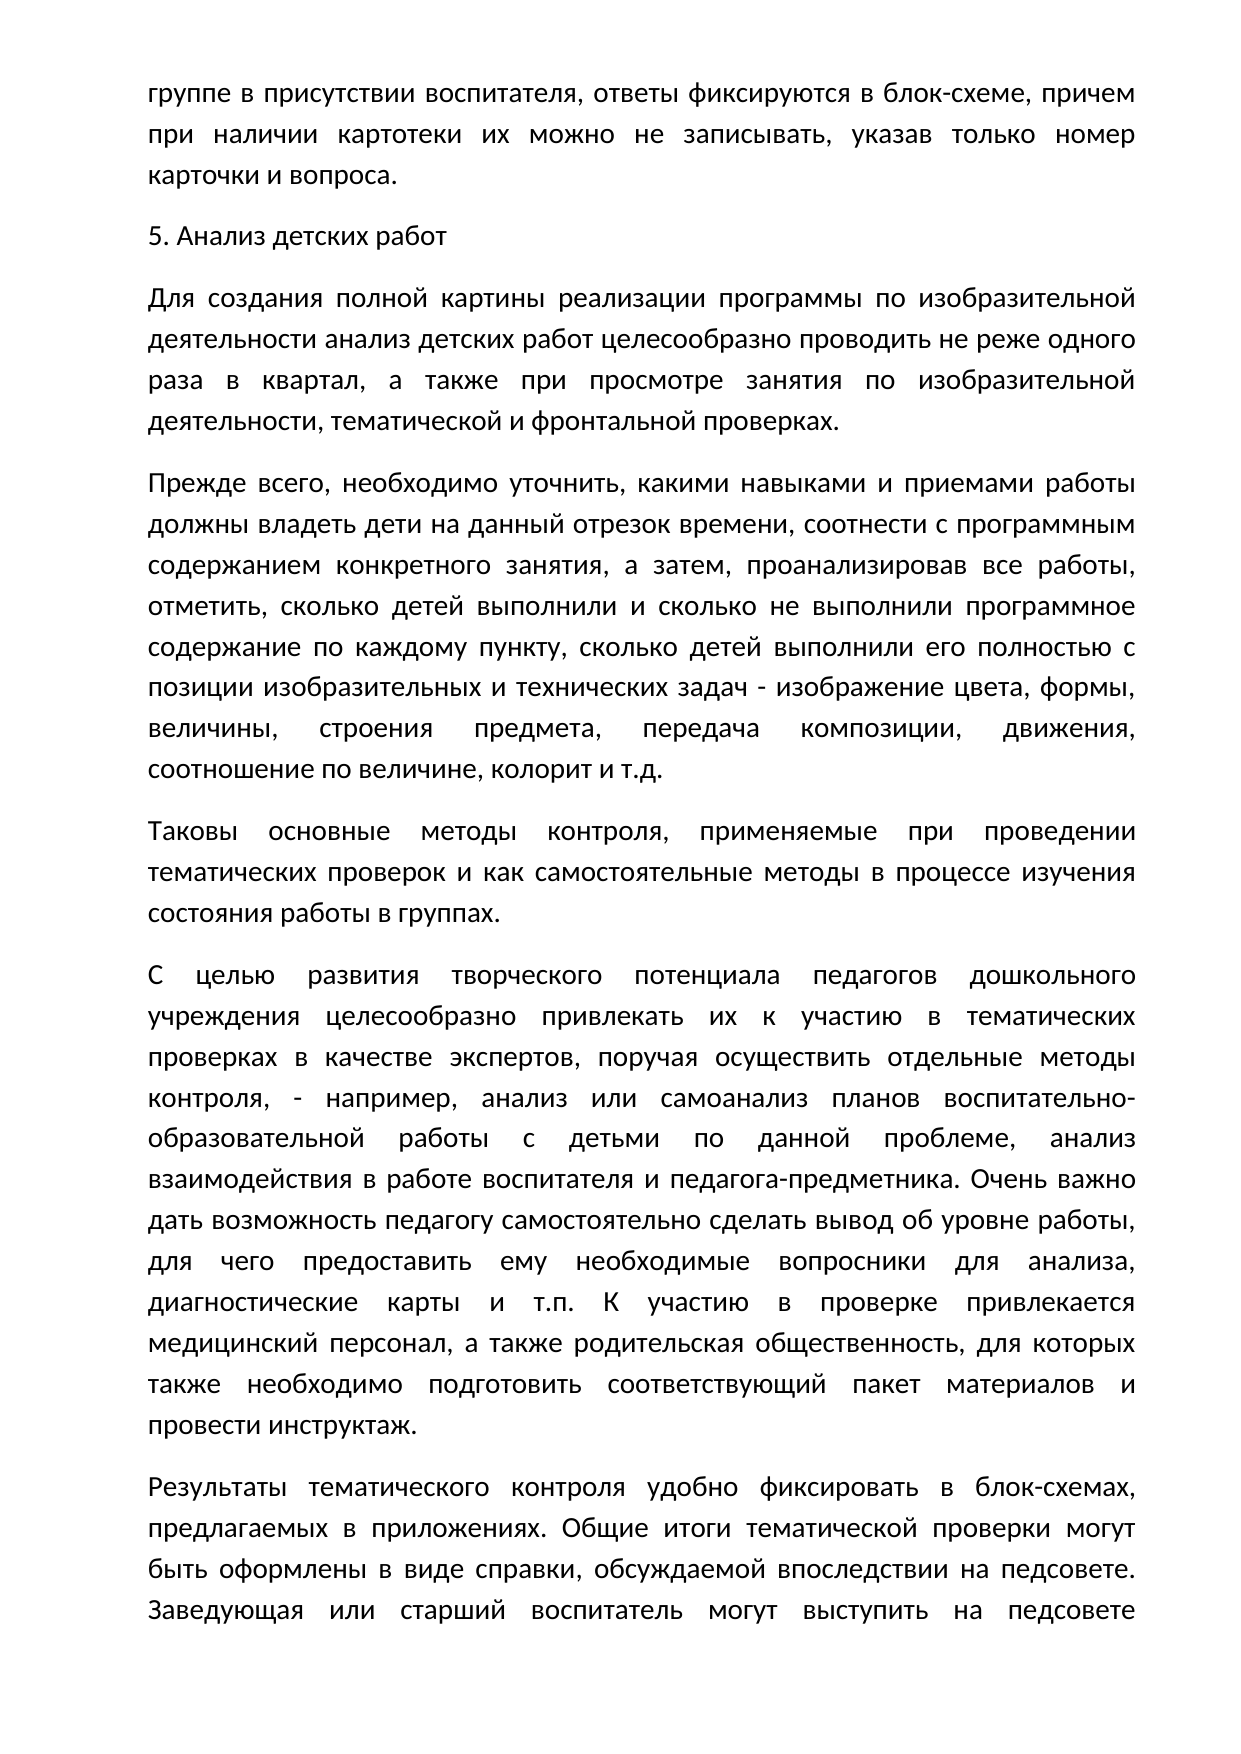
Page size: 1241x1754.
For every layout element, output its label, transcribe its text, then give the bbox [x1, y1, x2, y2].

text Для создания полной картины реализации программы по изобразительной деятельности анализ детских работ целесообразно проводить не реже одного раза в квартал, а также при просмотре занятия по изобразительной деятельности, тематической и фронтальной проверках. [148, 279, 1137, 438]
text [148, 74, 1137, 191]
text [148, 1468, 1137, 1626]
text С целью развития творческого потенциала педагогов дошкольного учреждения целесообразно привлекать их к участию в тематических проверках в качестве экспертов, поручая осуществить отдельные методы контроля, - например, анализ или самоанализ планов воспитательно-образовательной работы с детьми по данной проблеме, анализ взаимодействия в работе воспитателя и педагога-предметника. Очень важно дать возможность педагогу самостоятельно сделать вывод об уровне работы, для чего предоставить ему необходимые вопросники для анализа, диагностические карты и т.п. К участию в проверке привлекается медицинский персонал, а также родительская общественность, для которых также необходимо подготовить соответствующий пакет материалов и провести инструктаж. [148, 956, 1137, 1442]
text 5. Анализ детских работ [148, 217, 1137, 253]
text Таковы основные методы контроля, применяемые при проведении тематических проверок и как самостоятельные методы в процессе изучения состояния работы в группах. [148, 812, 1137, 930]
text Прежде всего, необходимо уточнить, какими навыками и приемами работы должны владеть дети на данный отрезок времени, соотнести с программным содержанием конкретного занятия, а затем, проанализировав все работы, отметить, сколько детей выполнили и сколько не выполнили программное содержание по каждому пункту, сколько детей выполнили его полностью с позиции изобразительных и технических задач - изображение цвета, формы, величины, строения предмета, передача композиции, движения, соотношение по величине, колорит и т.д. [148, 464, 1137, 786]
